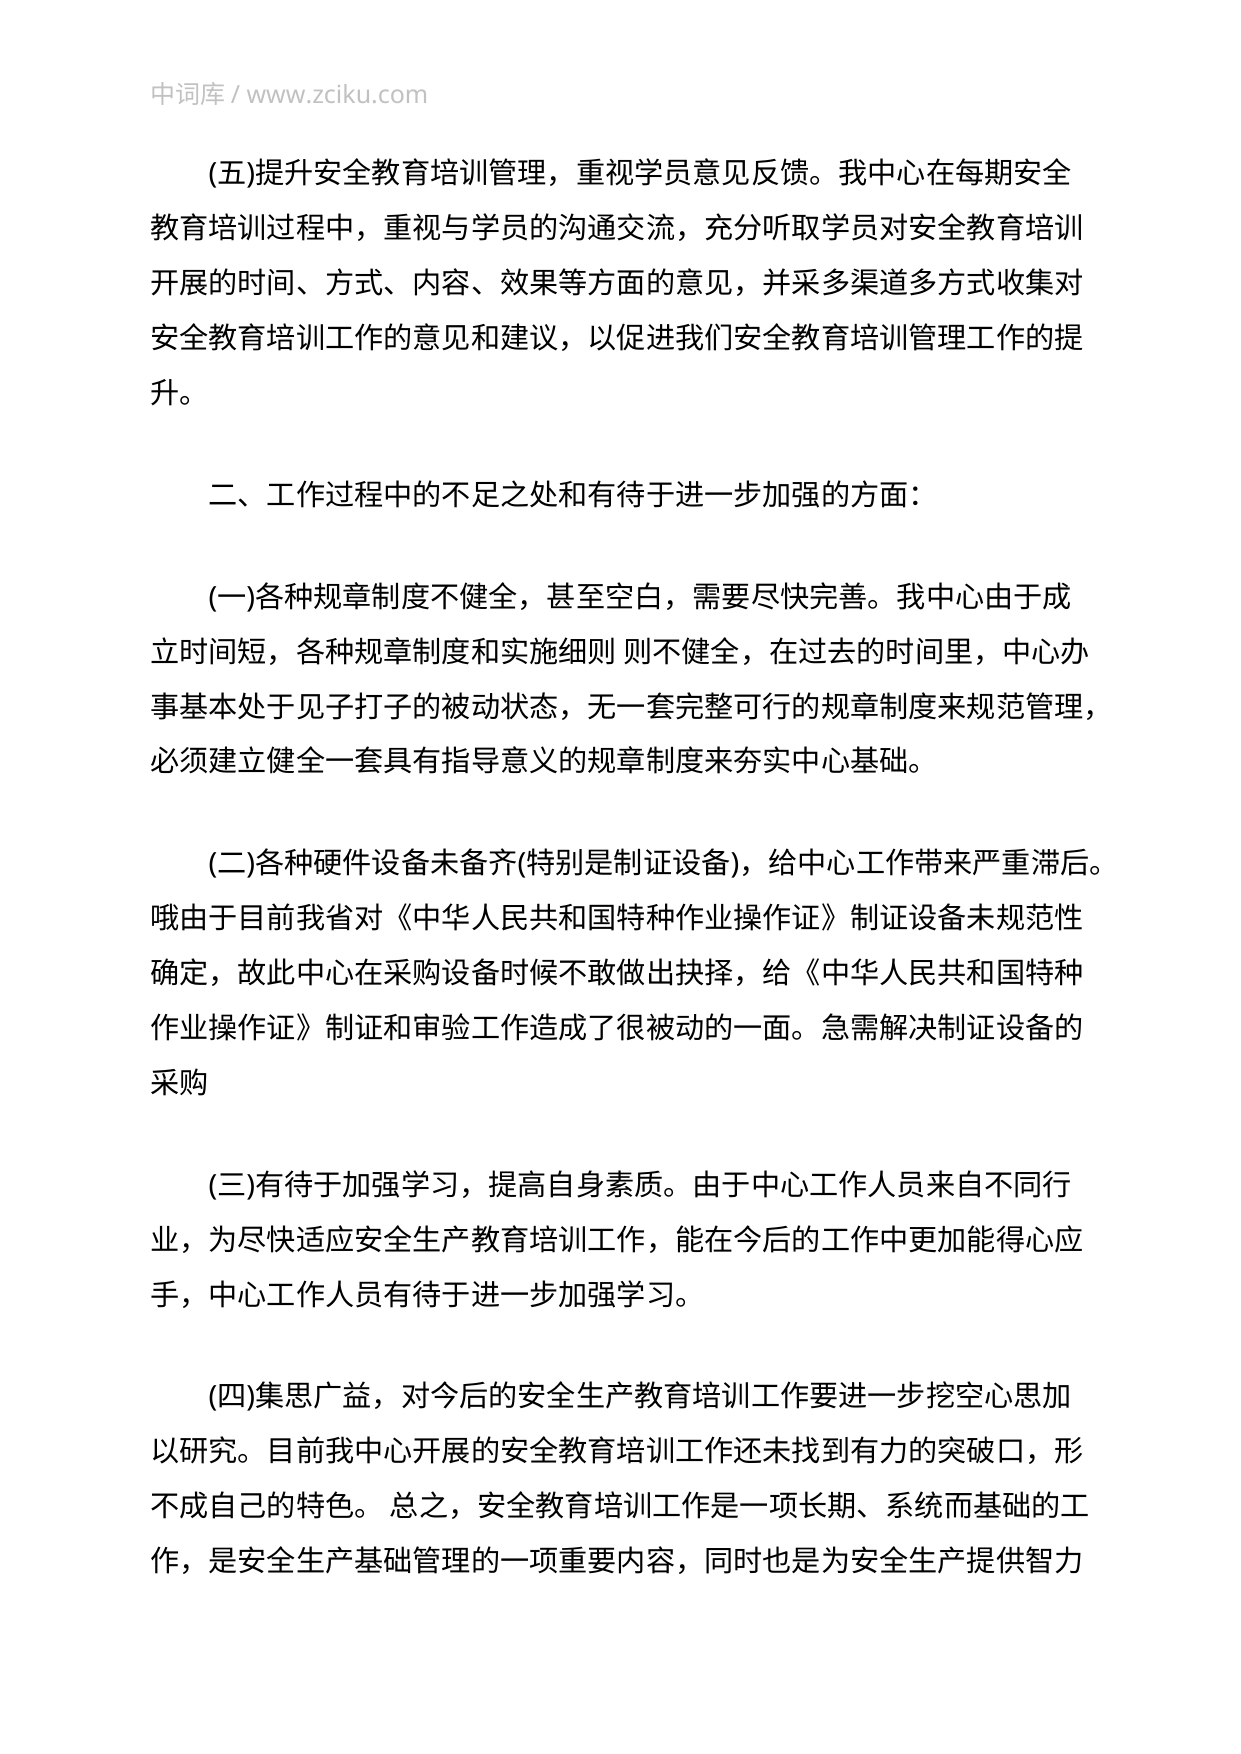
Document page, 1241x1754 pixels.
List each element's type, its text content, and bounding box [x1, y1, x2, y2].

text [150, 1373, 1090, 1580]
text (一)各种规章制度不健全，甚至空白，需要尽快完善。我中心由于成立时间短，各种规章制度和实施细则 则不健全，在过去的时间里，中心办事基本处于见子打子的被动状态，无一套完整可行的规章制度来规范管理，必须建立健全一套具有指导意义的规章制度来夯实中心基础。 [150, 573, 1090, 780]
text (二)各种硬件设备未备齐(特别是制证设备)，给中心工作带来严重滞后。哦由于目前我省对《中华人民共和国特种作业操作证》制证设备未规范性确定，故此中心在采购设备时候不敢做出抉择，给《中华人民共和国特种作业操作证》制证和审验工作造成了很被动的一面。急需解决制证设备的采购 [150, 840, 1090, 1102]
text (三)有待于加强学习，提高自身素质。由于中心工作人员来自不同行业，为尽快适应安全生产教育培训工作，能在今后的工作中更加能得心应手，中心工作人员有待于进一步加强学习。 [150, 1161, 1090, 1313]
text (五)提升安全教育培训管理，重视学员意见反馈。我中心在每期安全教育培训过程中，重视与学员的沟通交流，充分听取学员对安全教育培训开展的时间、方式、内容、效果等方面的意见，并采多渠道多方式收集对安全教育培训工作的意见和建议，以促进我们安全教育培训管理工作的提升。 [150, 150, 1090, 412]
text 二、工作过程中的不足之处和有待于进一步加强的方面： [150, 471, 1090, 514]
